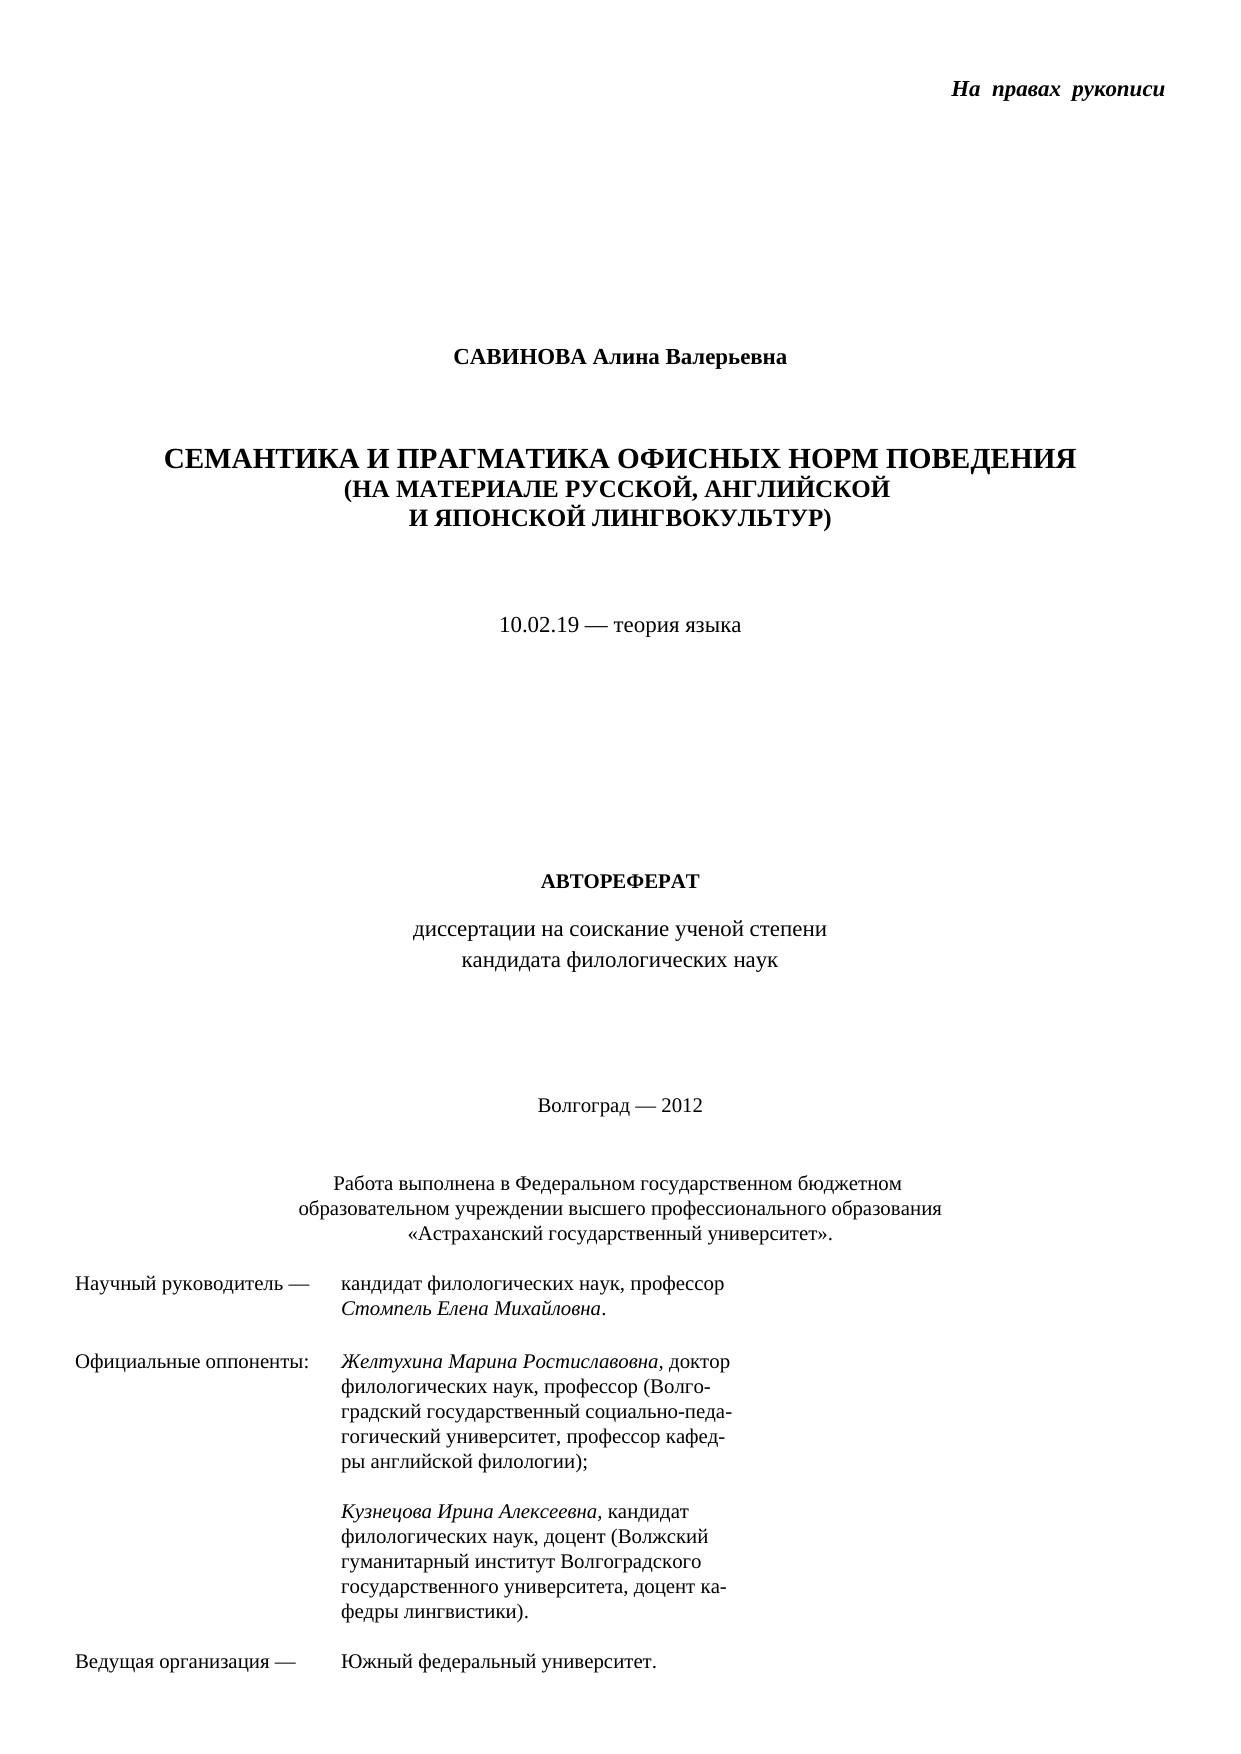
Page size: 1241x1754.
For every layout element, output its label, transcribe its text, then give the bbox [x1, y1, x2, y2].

text кандидата филологических наук [75, 946, 1165, 973]
text Работа выполнена в Федеральном государственном бюджетном образовательном учреждении высшего профессионального образования [75, 1170, 1165, 1220]
text Кузнецова Ирина Алексеевна, кандидат филологических наук, доцент (Волжский гуманитарный институт Волгоградского государственного университета, доцент ка- федры лингвистики). [75, 1498, 1165, 1623]
text (на материале русской, английской и японской лингвокультур) [75, 474, 1165, 532]
text диссертации на соискание ученой степени [75, 915, 1165, 941]
text Научный руководитель — кандидат филологических наук, профессор [75, 1270, 1165, 1295]
text Волгоград — 2012 [75, 1093, 1165, 1117]
text 10.02.19 — теория языка [75, 611, 1165, 637]
text Официальные оппоненты: Желтухина Марина Ростиславовна, доктор филологических наук, профессор (Волго- градский государственный социально-педа- гогический университет, профессор кафед- ры английской филологии); [75, 1348, 1165, 1473]
text На правах рукописи [75, 75, 1165, 101]
text «Астраханский государственный университет». [75, 1220, 1165, 1245]
text АВТОРЕФЕРАТ [75, 869, 1165, 893]
text Ведущая организация — Южный федеральный университет. [75, 1648, 1165, 1673]
text САВИНОВА Алина Валерьевна [75, 343, 1165, 369]
text Семантика и прагматика офисных норм поведения [75, 441, 1165, 474]
text Стомпель Елена Михайловна. [75, 1295, 1165, 1320]
